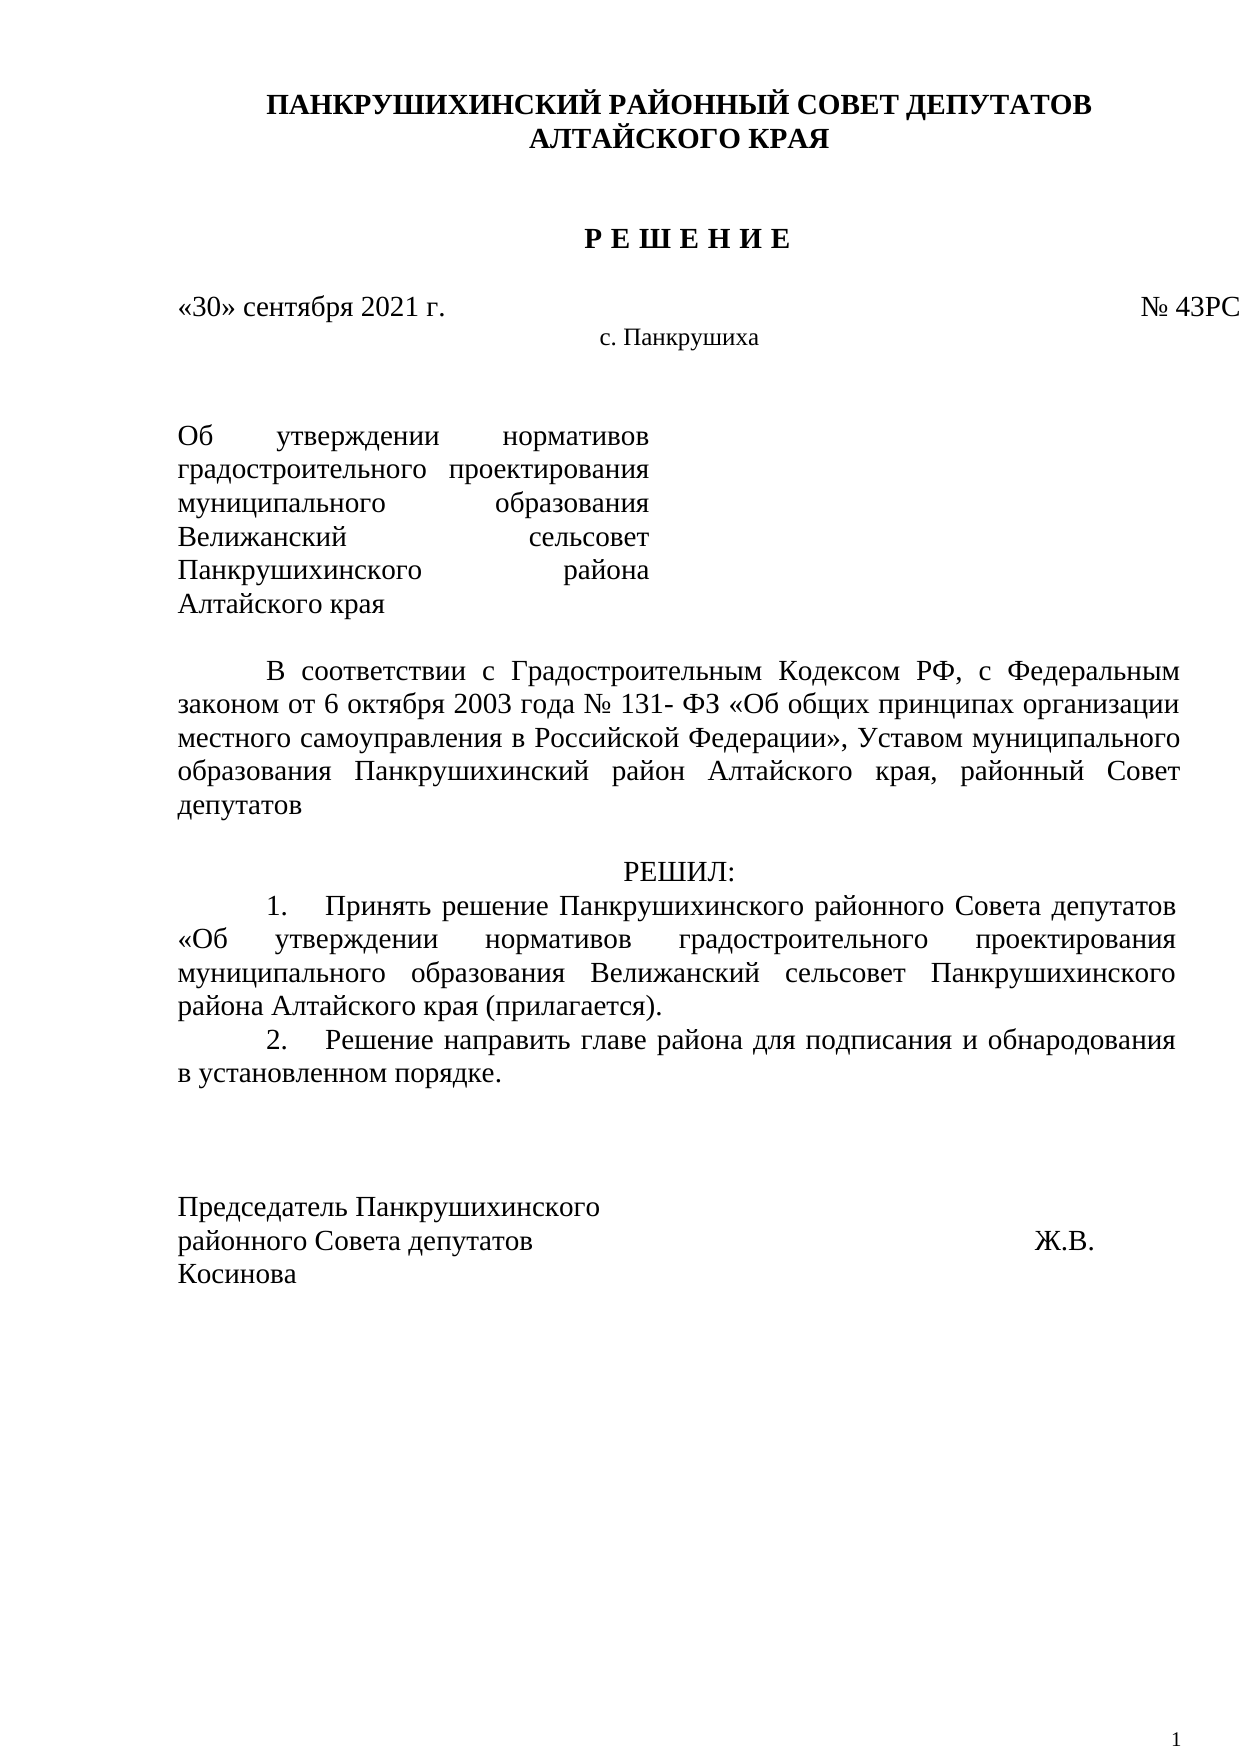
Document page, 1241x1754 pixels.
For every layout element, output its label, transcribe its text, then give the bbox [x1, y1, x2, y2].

list Решение направить главе района для подписания и обнародования в установленном порядке. [177, 1022, 1177, 1089]
text «30» сентября 2021 г. № 43РС [177, 289, 1181, 322]
text ПАНКРУШИХИНСКИЙ РАЙОННЫЙ СОВЕТ ДЕПУТАТОВ [177, 87, 1181, 121]
text АЛТАЙСКОГО КРАЯ [177, 121, 1181, 154]
text РЕШИЛ: [177, 854, 1181, 888]
text Председатель Панкрушихинского [177, 1189, 1181, 1223]
text районного Совета депутатов Ж.В. Косинова [177, 1223, 1181, 1290]
list Принять решение Панкрушихинского районного Совета депутатов «Об утверждении нормативов градостроительного проектирования муниципального образования Велижанский сельсовет Панкрушихинского района Алтайского края (прилагается). [177, 888, 1177, 1022]
text Об утверждении нормативов градостроительного проектирования муниципального образования Велижанский сельсовет Панкрушихинского района Алтайского края [177, 418, 649, 619]
text РЕШЕНИЕ [177, 222, 1181, 255]
text В соответствии с Градостроительным Кодексом РФ, с Федеральным законом от 6 октября 2003 года № 131- ФЗ «Об общих принципах организации местного самоуправления в Российской Федерации», Уставом муниципального образования Панкрушихинский район Алтайского края, районный Совет депутатов [177, 653, 1181, 821]
text с. Панкрушиха [177, 322, 1181, 351]
